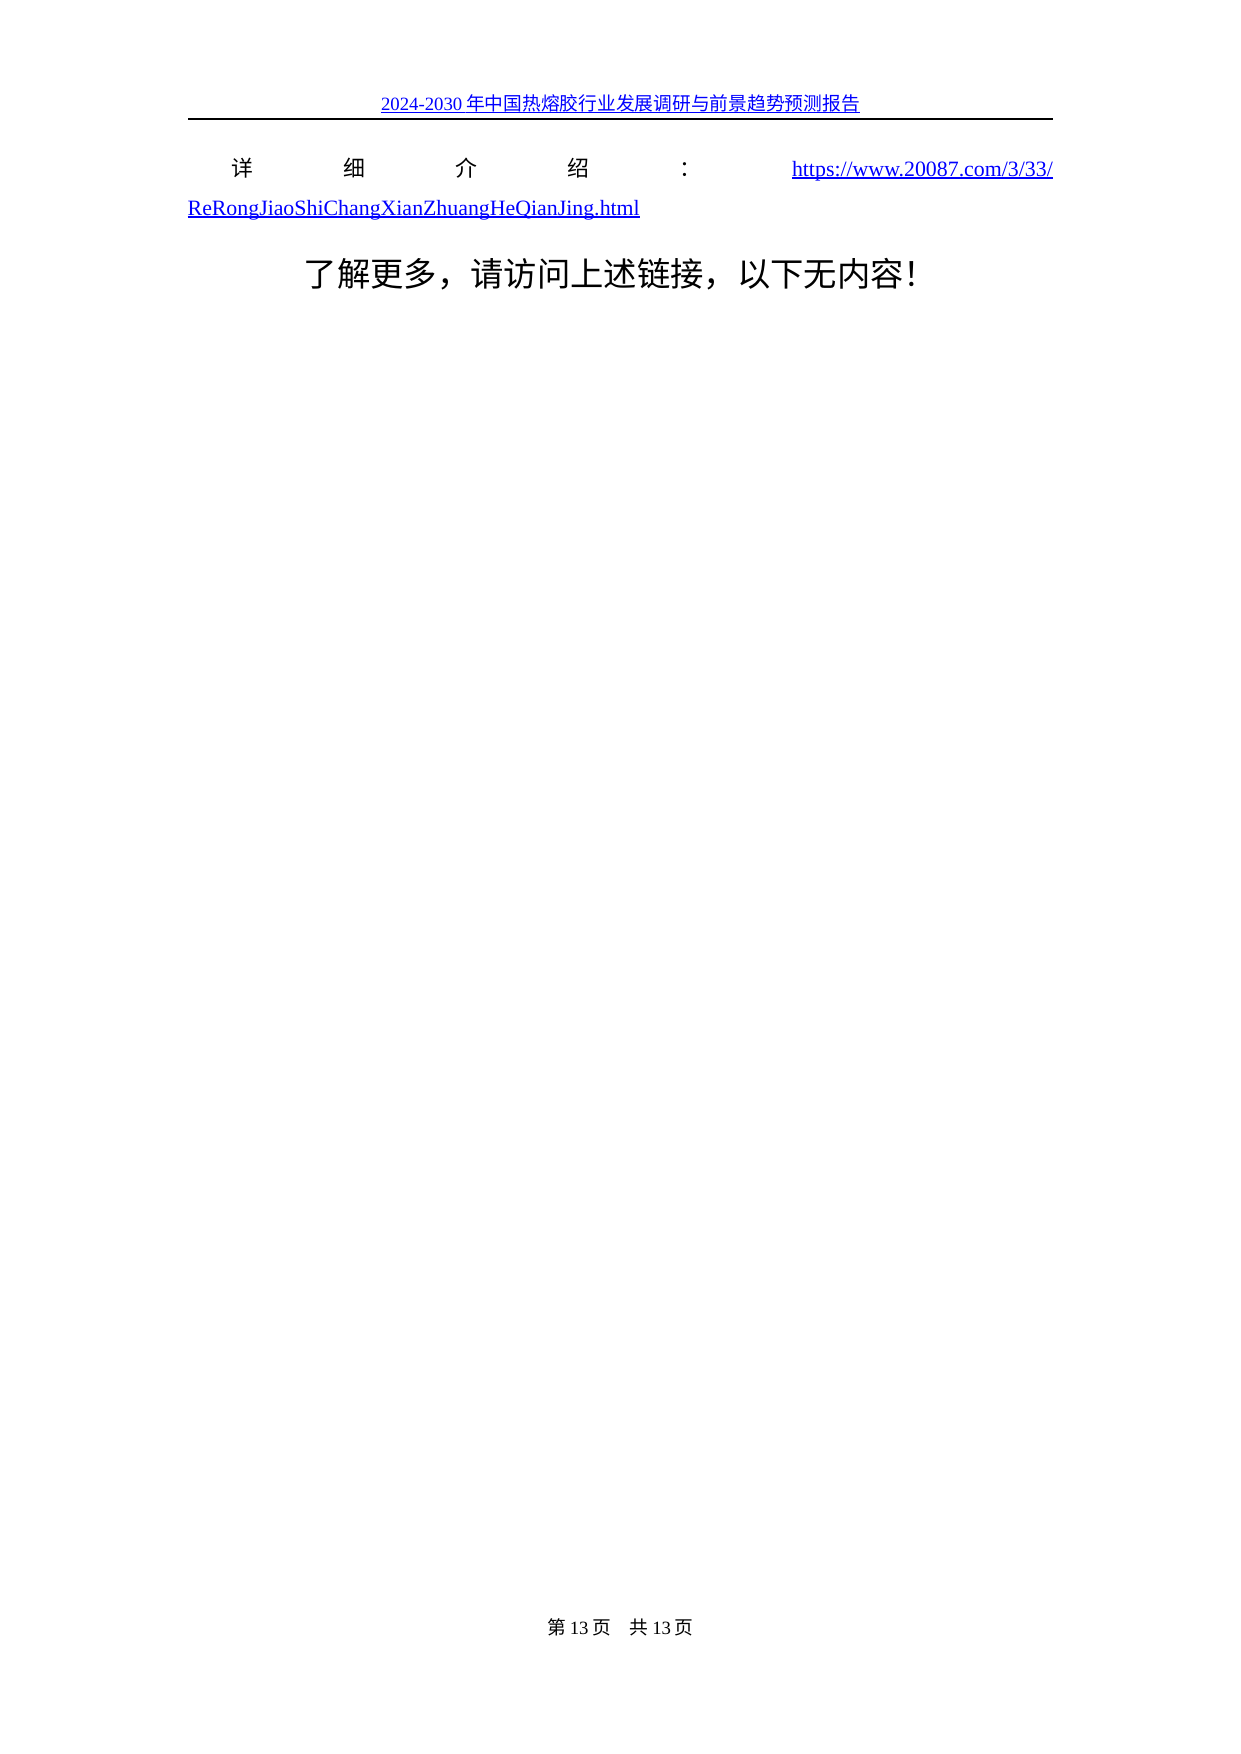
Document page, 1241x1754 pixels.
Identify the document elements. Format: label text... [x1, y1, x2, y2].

title 了解更多，请访问上述链接，以下无内容！ [187, 239, 1053, 304]
text 详细介绍：https://www.20087.com/3/33/ReRongJiaoShiChangXianZhuangHeQianJing.html [187, 150, 1053, 223]
